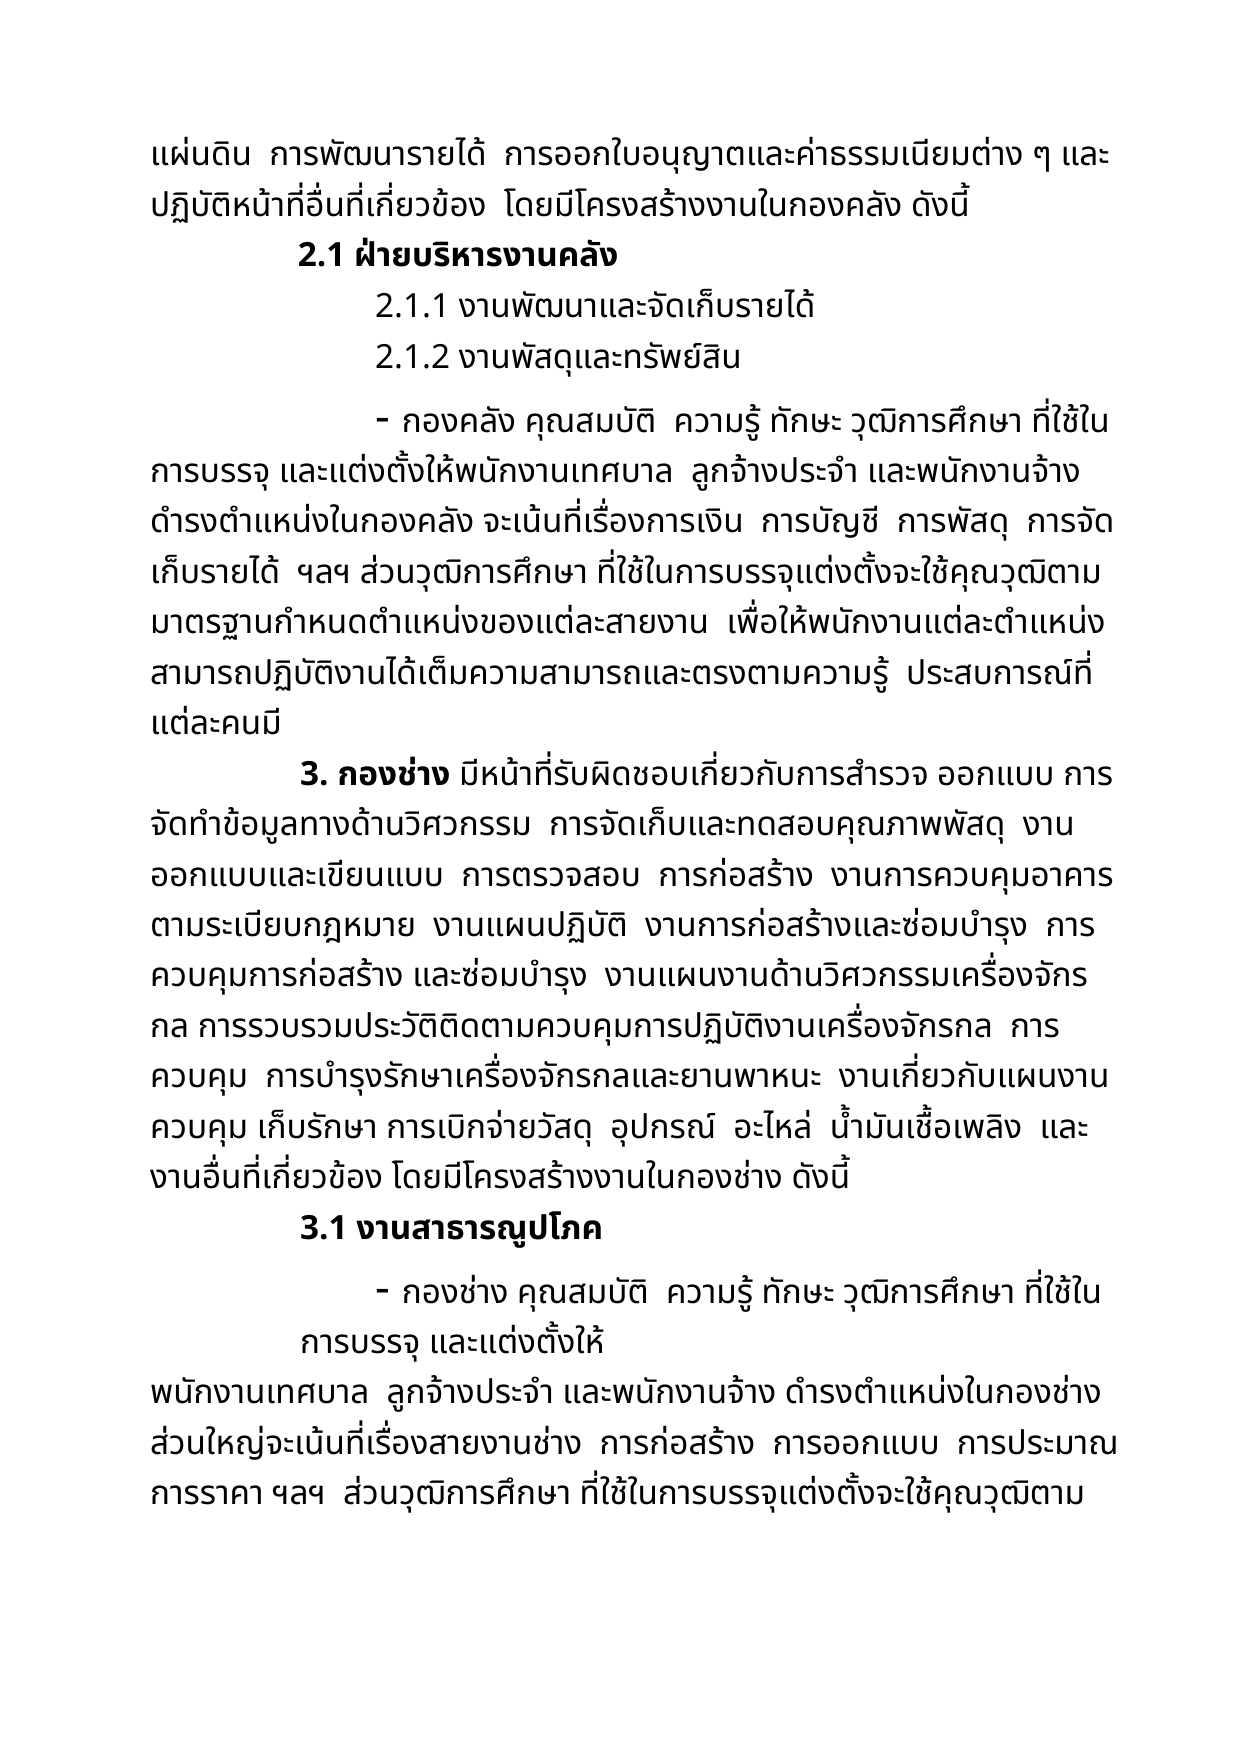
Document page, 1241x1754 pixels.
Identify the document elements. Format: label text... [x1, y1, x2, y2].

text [150, 130, 1122, 231]
text 3.1 งานสาธารณูปโภค [150, 1203, 1122, 1254]
text 2.1 ฝ่ายบริหารงานคลัง [150, 231, 1122, 282]
text 2.1.1 งานพัฒนาและจัดเก็บรายได้ [300, 282, 1122, 332]
text - กองช่าง คุณสมบัติ ความรู้ ทักษะ วุฒิการศึกษา ที่ใช้ในการบรรจุ และแต่งตั้งให้ [300, 1254, 1122, 1368]
text 3. กองช่าง มีหน้าที่รับผิดชอบเกี่ยวกับการสำรวจ ออกแบบ การจัดทำข้อมูลทางด้านวิศวกรรม การจัดเก็บและทดสอบคุณภาพพัสดุ งานออกแบบและเขียนแบบ การตรวจสอบ การก่อสร้าง งานการควบคุมอาคารตามระเบียบกฎหมาย งานแผนปฏิบัติ งานการก่อสร้างและซ่อมบำรุง การควบคุมการก่อสร้าง และซ่อมบำรุง งานแผนงานด้านวิศวกรรมเครื่องจักรกล การรวบรวมประวัติติดตามควบคุมการปฏิบัติงานเครื่องจักรกล การควบคุม การบำรุงรักษาเครื่องจักรกลและยานพาหนะ งานเกี่ยวกับแผนงาน ควบคุม เก็บรักษา การเบิกจ่ายวัสดุ อุปกรณ์ อะไหล่ น้ำมันเชื้อเพลิง และงานอื่นที่เกี่ยวข้อง โดยมีโครงสร้างงานในกองช่าง ดังนี้ [150, 749, 1122, 1203]
text - กองคลัง คุณสมบัติ ความรู้ ทักษะ วุฒิการศึกษา ที่ใช้ในการบรรจุ และแต่งตั้งให้พนักงานเทศบาล ลูกจ้างประจำ และพนักงานจ้าง ดำรงตำแหน่งในกองคลัง จะเน้นที่เรื่องการเงิน การบัญชี การพัสดุ การจัดเก็บรายได้ ฯลฯ ส่วนวุฒิการศึกษา ที่ใช้ในการบรรจุแต่งตั้งจะใช้คุณวุฒิตามมาตรฐานกำหนดตำแหน่งของแต่ละสายงาน เพื่อให้พนักงานแต่ละตำแหน่งสามารถปฏิบัติงานได้เต็มความสามารถและตรงตามความรู้ ประสบการณ์ที่แต่ละคนมี [150, 383, 1122, 749]
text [150, 1368, 1122, 1520]
text 2.1.2 งานพัสดุและทรัพย์สิน [300, 332, 1122, 383]
